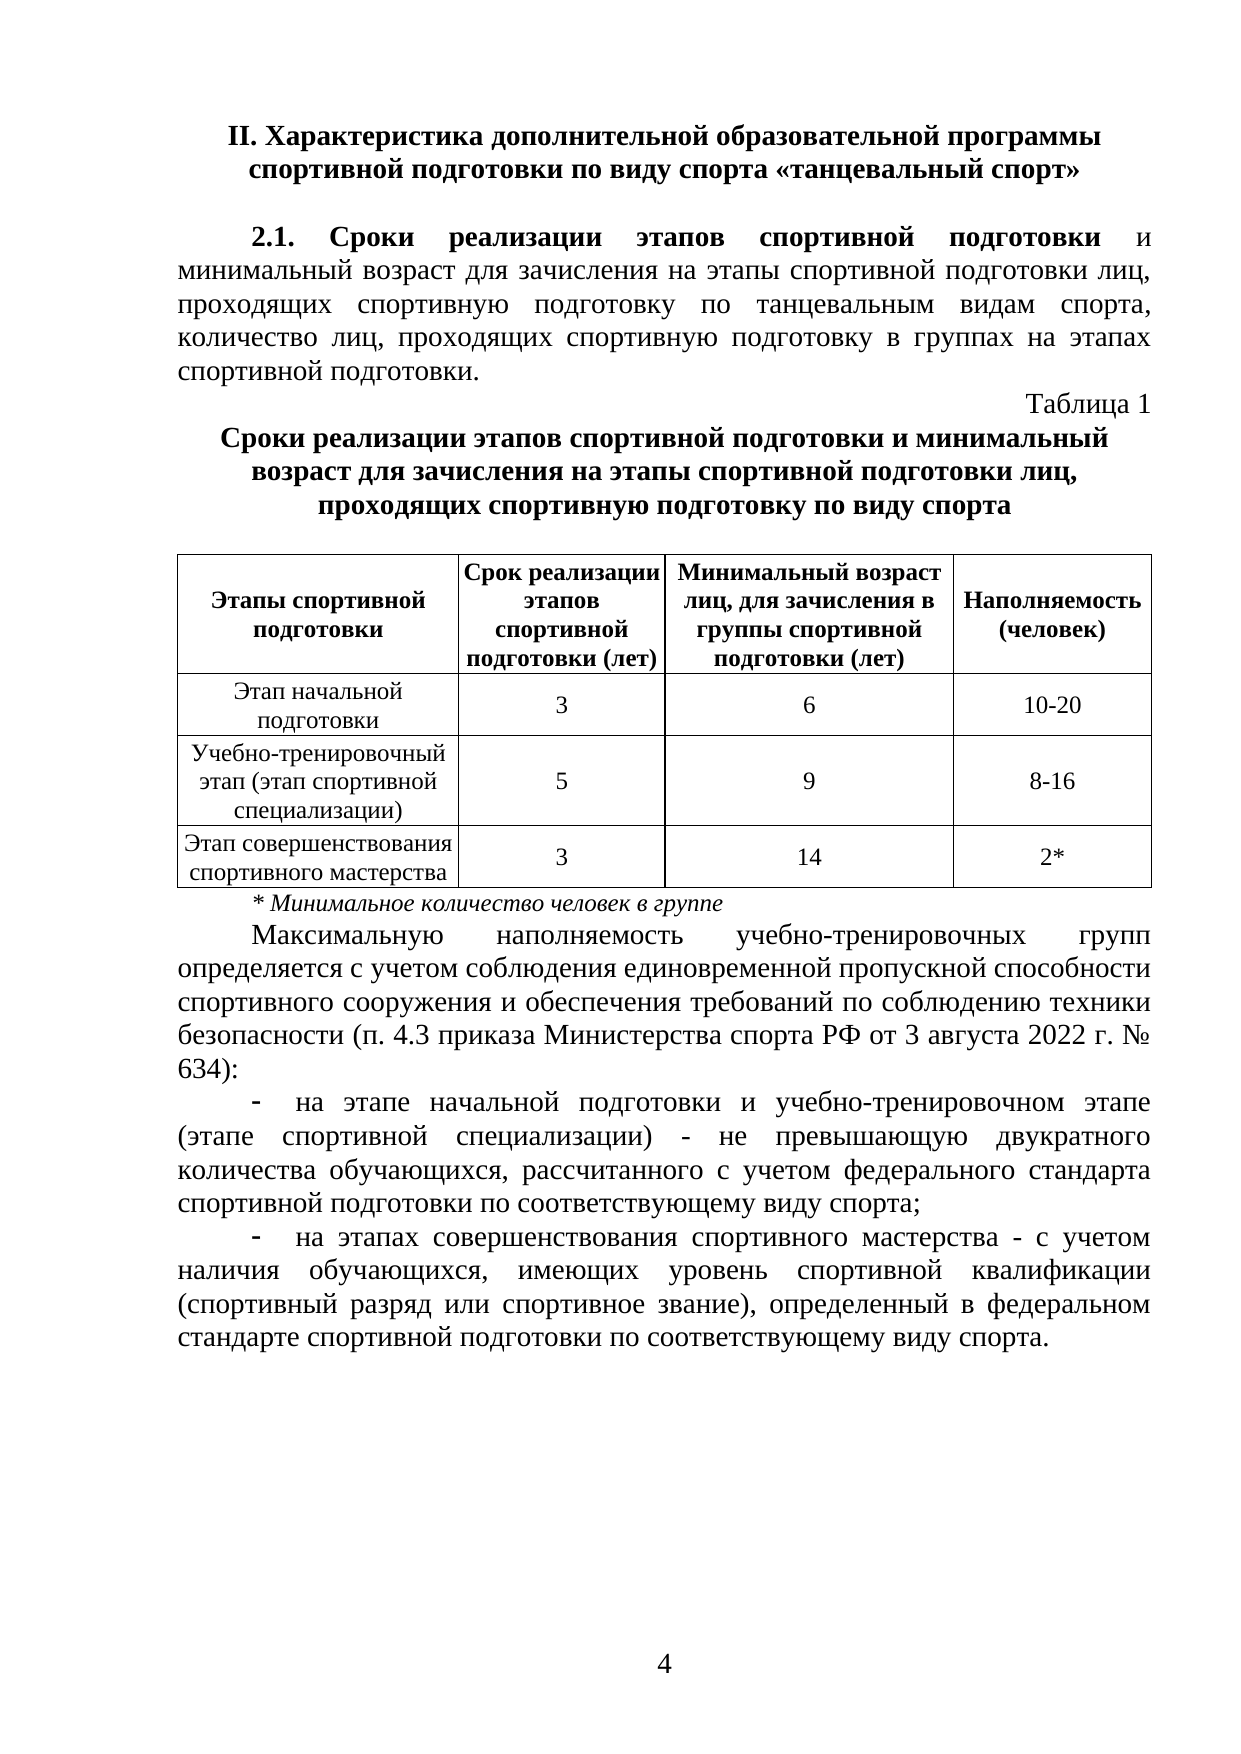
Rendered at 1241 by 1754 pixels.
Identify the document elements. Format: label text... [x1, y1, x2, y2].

table_cell 3 [459, 826, 664, 887]
table_header Минимальный возраст лиц, для зачисления в группы спортивной подготовки (лет) [666, 555, 953, 673]
table_cell 2* [954, 826, 1151, 887]
table_cell 14 [666, 826, 953, 887]
text * Минимальное количество человек в группе [177, 888, 1152, 917]
table_cell 3 [459, 674, 664, 735]
list на этапах совершенствования спортивного мастерства - с учетом наличия обучающихся, имеющих уровень спортивной квалификации (спортивный разряд или спортивное звание), определенный в федеральном стандарте спортивной подготовки по соответствующему виду спорта. [177, 1219, 1152, 1353]
table_header Наполняемость (человек) [954, 555, 1151, 673]
table_header Этапы спортивной подготовки [178, 555, 458, 673]
table_cell 5 [459, 736, 664, 825]
text Максимальную наполняемость учебно-тренировочных групп определяется с учетом соблюдения единовременной пропускной способности спортивного сооружения и обеспечения требований по соблюдению техники безопасности (п. 4.3 приказа Министерства спорта РФ от 3 августа 2022 г. № 634): [177, 917, 1152, 1084]
list на этапе начальной подготовки и учебно-тренировочном этапе (этапе спортивной специализации) - не превышающую двукратного количества обучающихся, рассчитанного с учетом федерального стандарта спортивной подготовки по соответствующему виду спорта; [177, 1084, 1152, 1219]
list Сроки реализации этапов спортивной подготовки и минимальный возраст для зачисления на этапы спортивной подготовки лиц, проходящих спортивную подготовку по виду спорта [177, 420, 1152, 521]
table_cell Учебно-тренировочный этап (этап спортивной специализации) [178, 736, 458, 825]
table_cell 9 [666, 736, 953, 825]
table_cell Этап начальной подготовки [178, 674, 458, 735]
table_header Срок реализации этапов спортивной подготовки (лет) [459, 555, 664, 673]
list 2.1. Сроки реализации этапов спортивной подготовки и минимальный возраст для зачисления на этапы спортивной подготовки лиц, проходящих спортивную подготовку по танцевальным видам спорта, количество лиц, проходящих спортивную подготовку в группах на этапах спортивной подготовки. [177, 219, 1152, 386]
list Таблица 1 [177, 386, 1152, 420]
table_cell 8-16 [954, 736, 1151, 825]
text II. Характеристика дополнительной образовательной программы спортивной подготовки по виду спорта «танцевальный спорт» [177, 118, 1152, 185]
table_cell 6 [666, 674, 953, 735]
table_cell 10-20 [954, 674, 1151, 735]
table_cell Этап совершенствования спортивного мастерства [178, 826, 458, 887]
